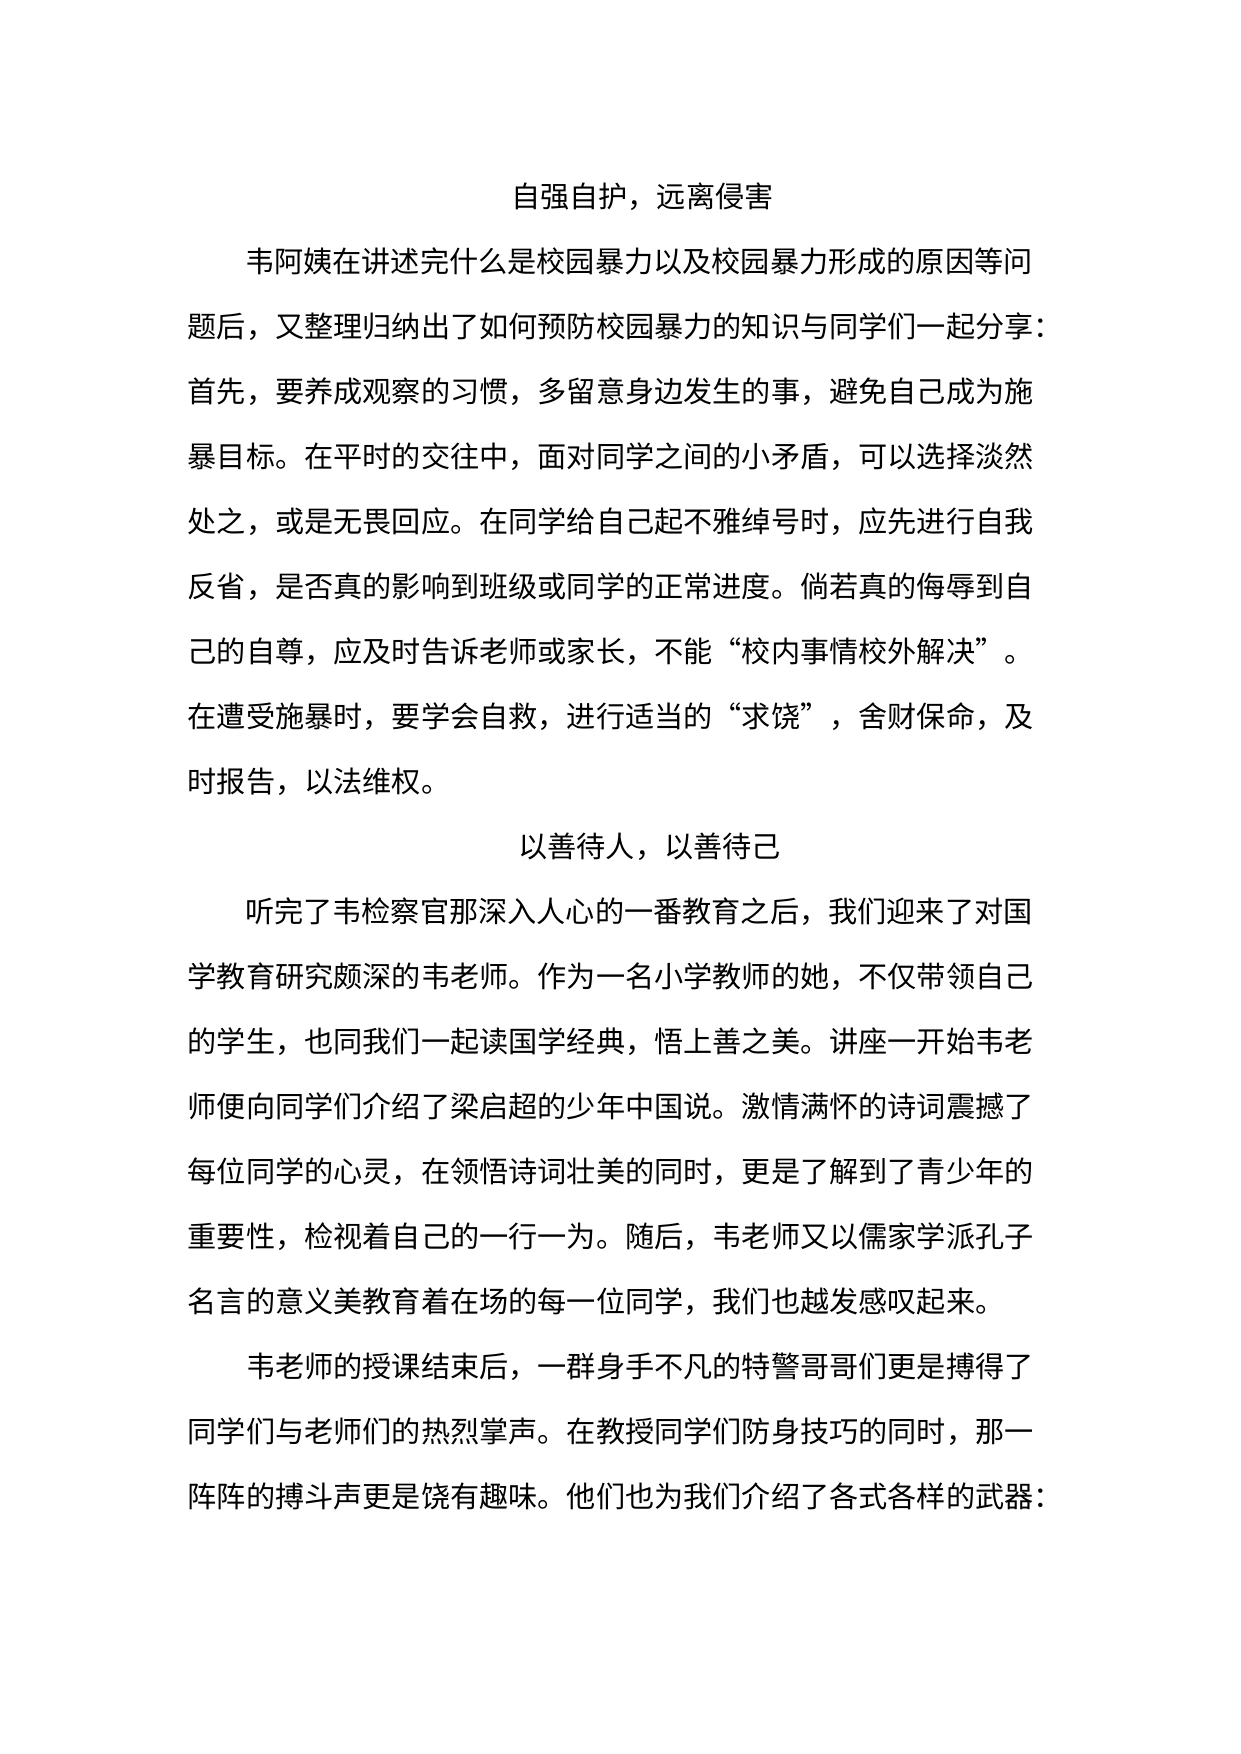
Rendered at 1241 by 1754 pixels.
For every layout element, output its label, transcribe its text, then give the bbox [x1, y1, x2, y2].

text 以善待人，以善待己 [187, 812, 1053, 877]
text 听完了韦检察官那深入人心的一番教育之后，我们迎来了对国学教育研究颇深的韦老师。作为一名小学教师的她，不仅带领自己的学生，也同我们一起读国学经典，悟上善之美。讲座一开始韦老师便向同学们介绍了梁启超的少年中国说。激情满怀的诗词震撼了每位同学的心灵，在领悟诗词壮美的同时，更是了解到了青少年的重要性，检视着自己的一行一为。随后，韦老师又以儒家学派孔子名言的意义美教育着在场的每一位同学，我们也越发感叹起来。 [187, 877, 1053, 1332]
text 韦阿姨在讲述完什么是校园暴力以及校园暴力形成的原因等问题后，又整理归纳出了如何预防校园暴力的知识与同学们一起分享：首先，要养成观察的习惯，多留意身边发生的事，避免自己成为施暴目标。在平时的交往中，面对同学之间的小矛盾，可以选择淡然处之，或是无畏回应。在同学给自己起不雅绰号时，应先进行自我反省，是否真的影响到班级或同学的正常进度。倘若真的侮辱到自己的自尊，应及时告诉老师或家长，不能“校内事情校外解决”。在遭受施暴时，要学会自救，进行适当的“求饶”，舍财保命，及时报告，以法维权。 [187, 227, 1053, 812]
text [187, 1332, 1053, 1527]
text 自强自护，远离侵害 [187, 162, 1053, 227]
